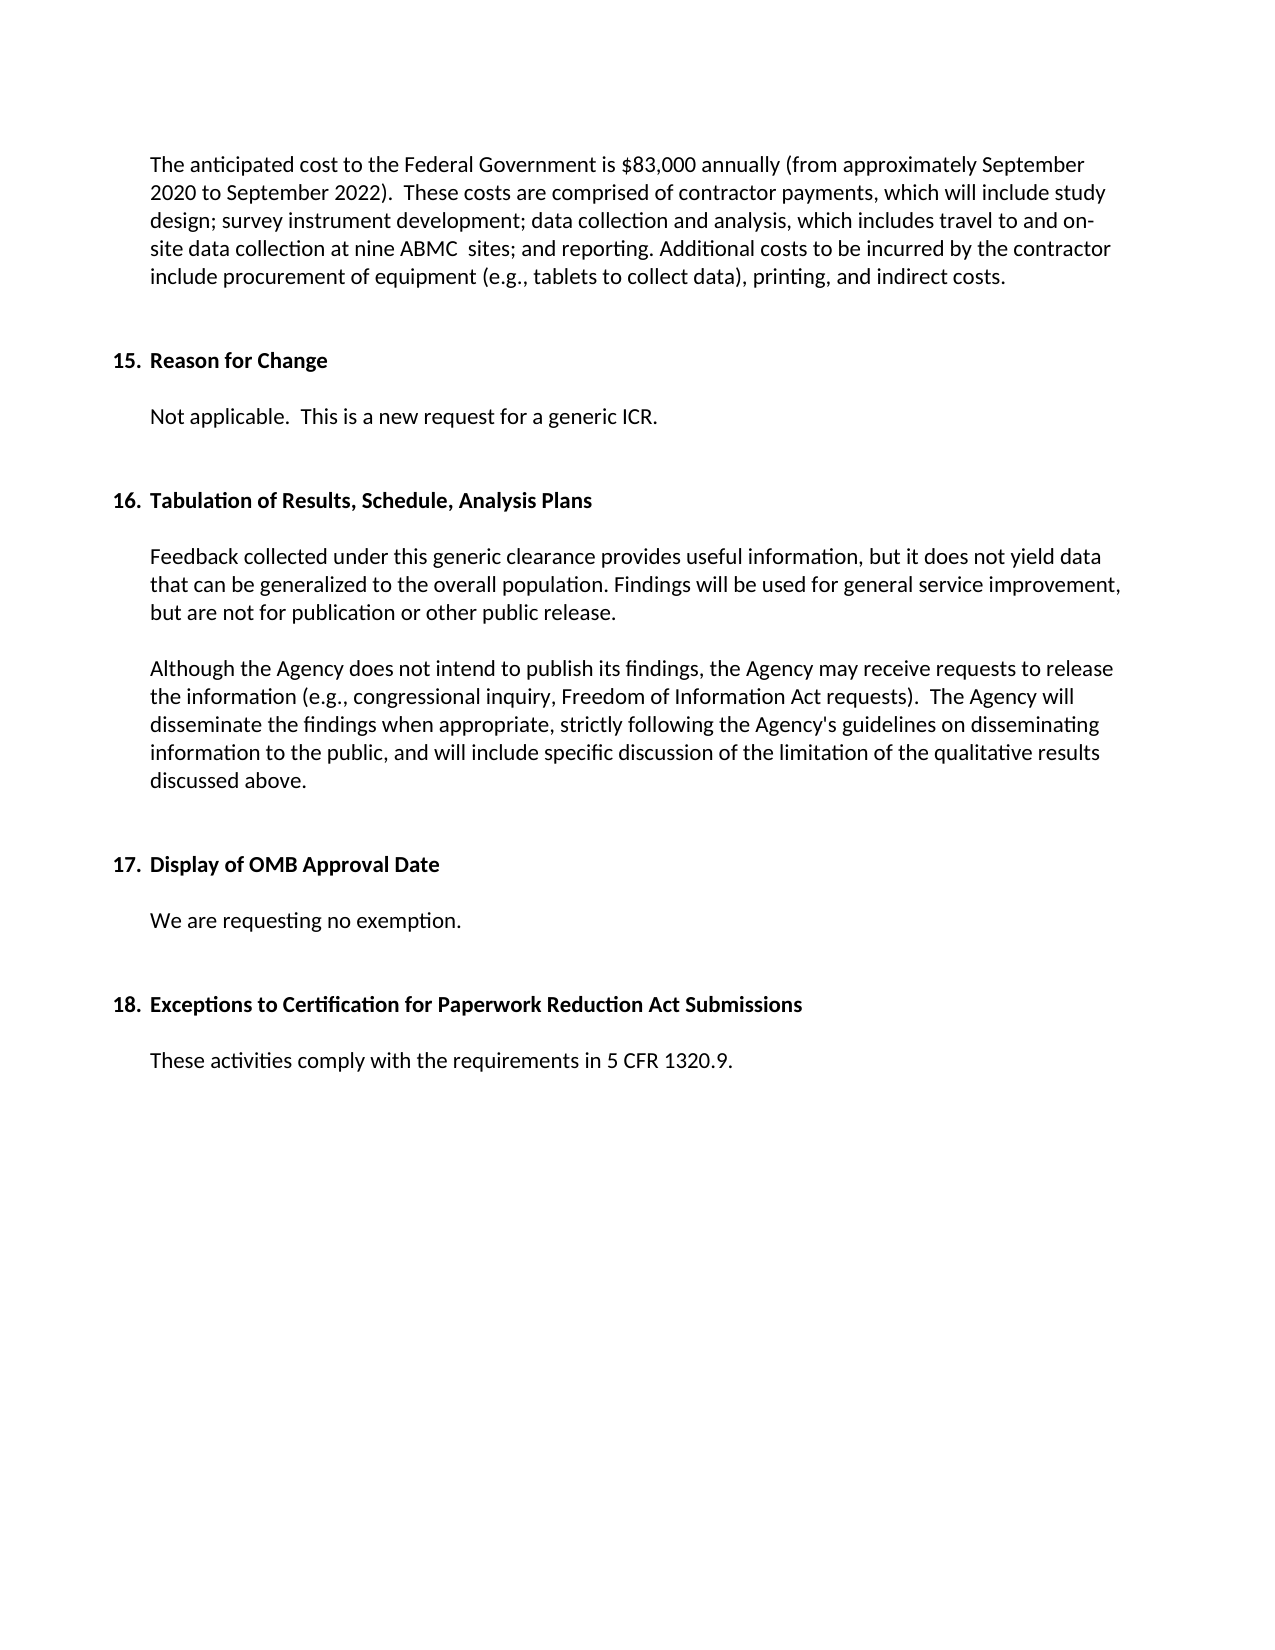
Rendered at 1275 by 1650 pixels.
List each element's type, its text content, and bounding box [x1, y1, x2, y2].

text Although the Agency does not intend to publish its findings, the Agency may receive requests to release the information (e.g., congressional inquiry, Freedom of Information Act requests). The Agency will disseminate the findings when appropriate, strictly following the Agency's guidelines on disseminating information to the public, and will include specific discussion of the limitation of the qualitative results discussed above. [150, 654, 1125, 794]
list Tabulation of Results, Schedule, Analysis Plans [112, 486, 1125, 514]
list Reason for Change [112, 346, 1125, 374]
list Exceptions to Certification for Paperwork Reduction Act Submissions [112, 991, 1125, 1019]
text Feedback collected under this generic clearance provides useful information, but it does not yield data that can be generalized to the overall population. Findings will be used for general service improvement, but are not for publication or other public release. [150, 542, 1125, 626]
text We are requesting no exemption. [150, 907, 1125, 934]
text Not applicable. This is a new request for a generic ICR. [150, 402, 1125, 430]
list Display of OMB Approval Date [112, 851, 1125, 878]
text These activities comply with the requirements in 5 CFR 1320.9. [150, 1047, 1125, 1075]
list The anticipated cost to the Federal Government is $83,000 annually (from approximately September 2020 to September 2022). These costs are comprised of contractor payments, which will include study design; survey instrument development; data collection and analysis, which includes travel to and on-site data collection at nine ABMC sites; and reporting. Additional costs to be incurred by the contractor include procurement of equipment (e.g., tablets to collect data), printing, and indirect costs. [150, 150, 1125, 290]
